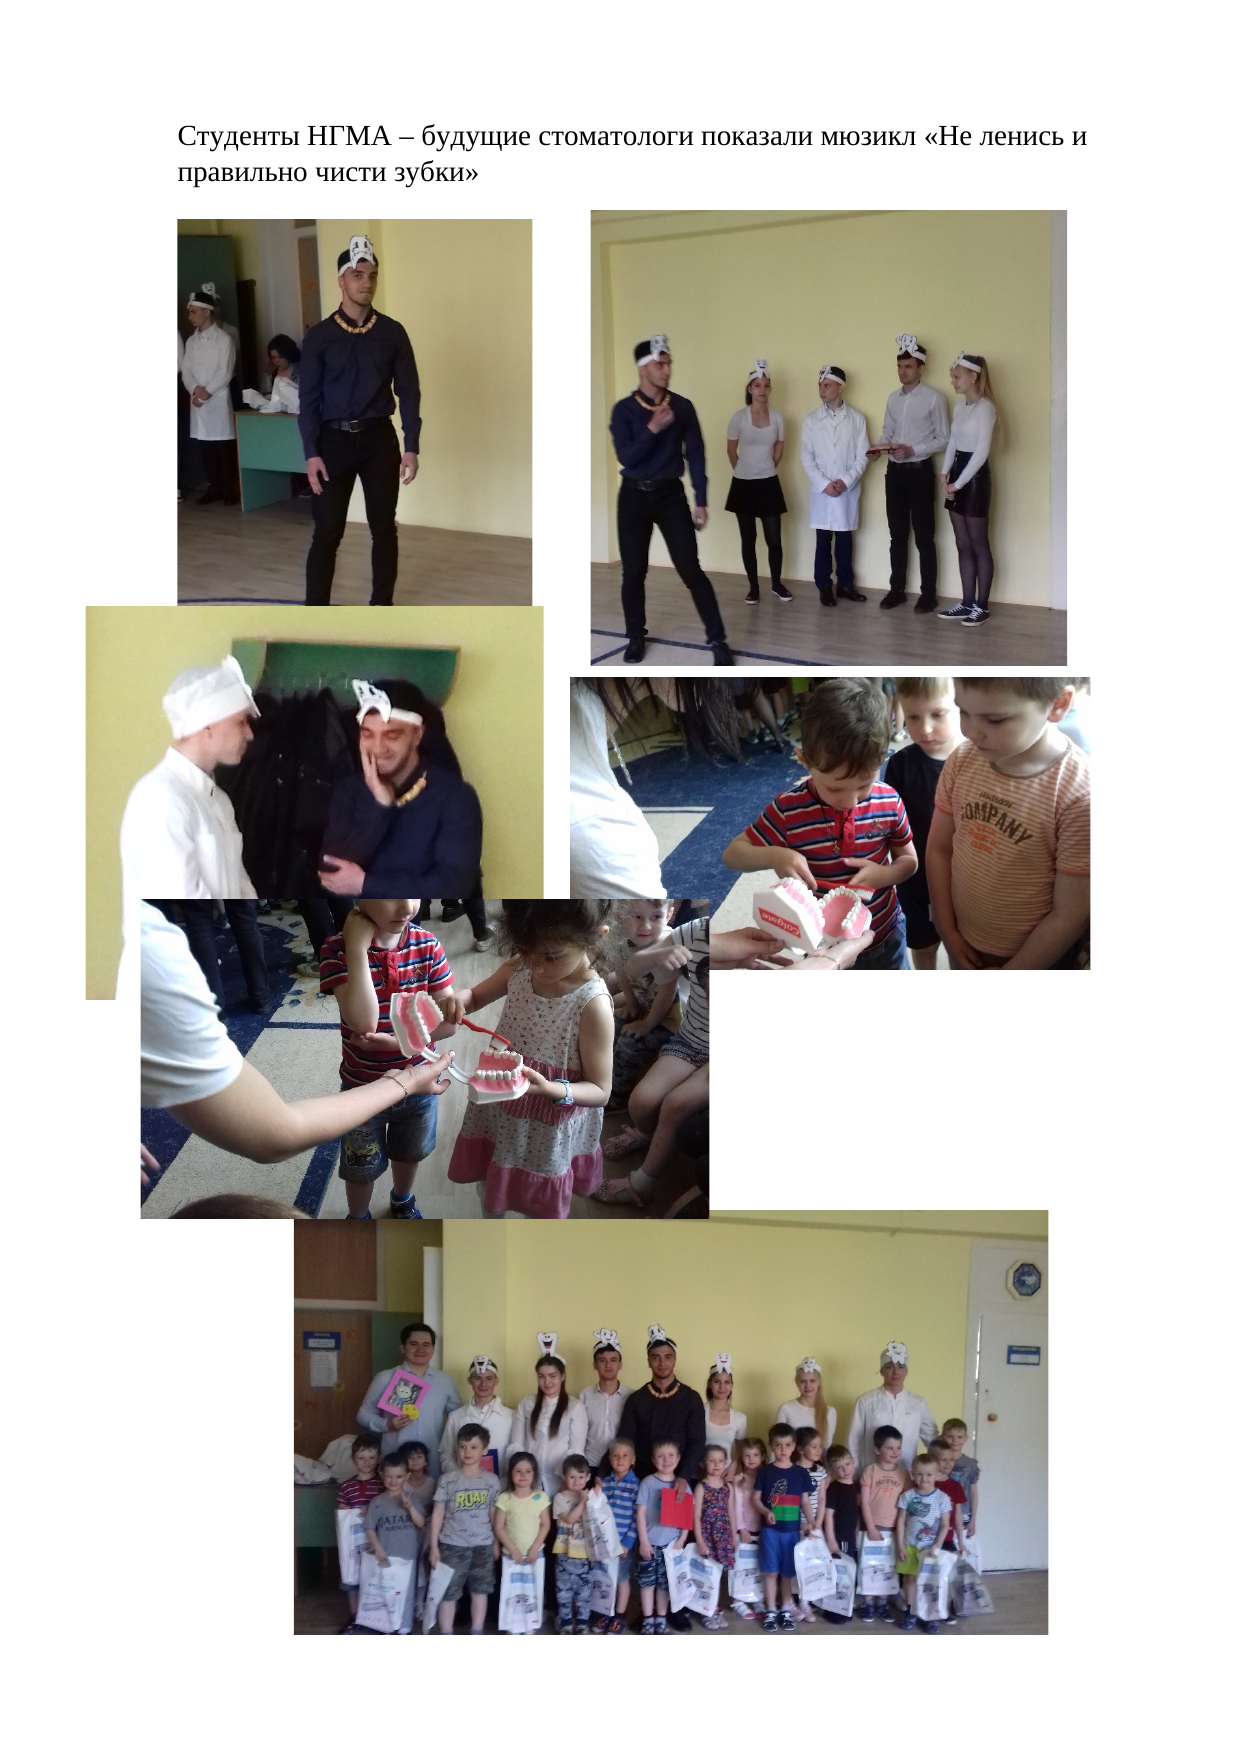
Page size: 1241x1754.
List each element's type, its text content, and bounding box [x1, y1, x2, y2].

picture [85, 219, 1091, 1635]
picture [590, 210, 1068, 666]
text Студенты НГМА – будущие стоматологи показали мюзикл «Не ленись и правильно чисти зубки» [177, 118, 1152, 188]
